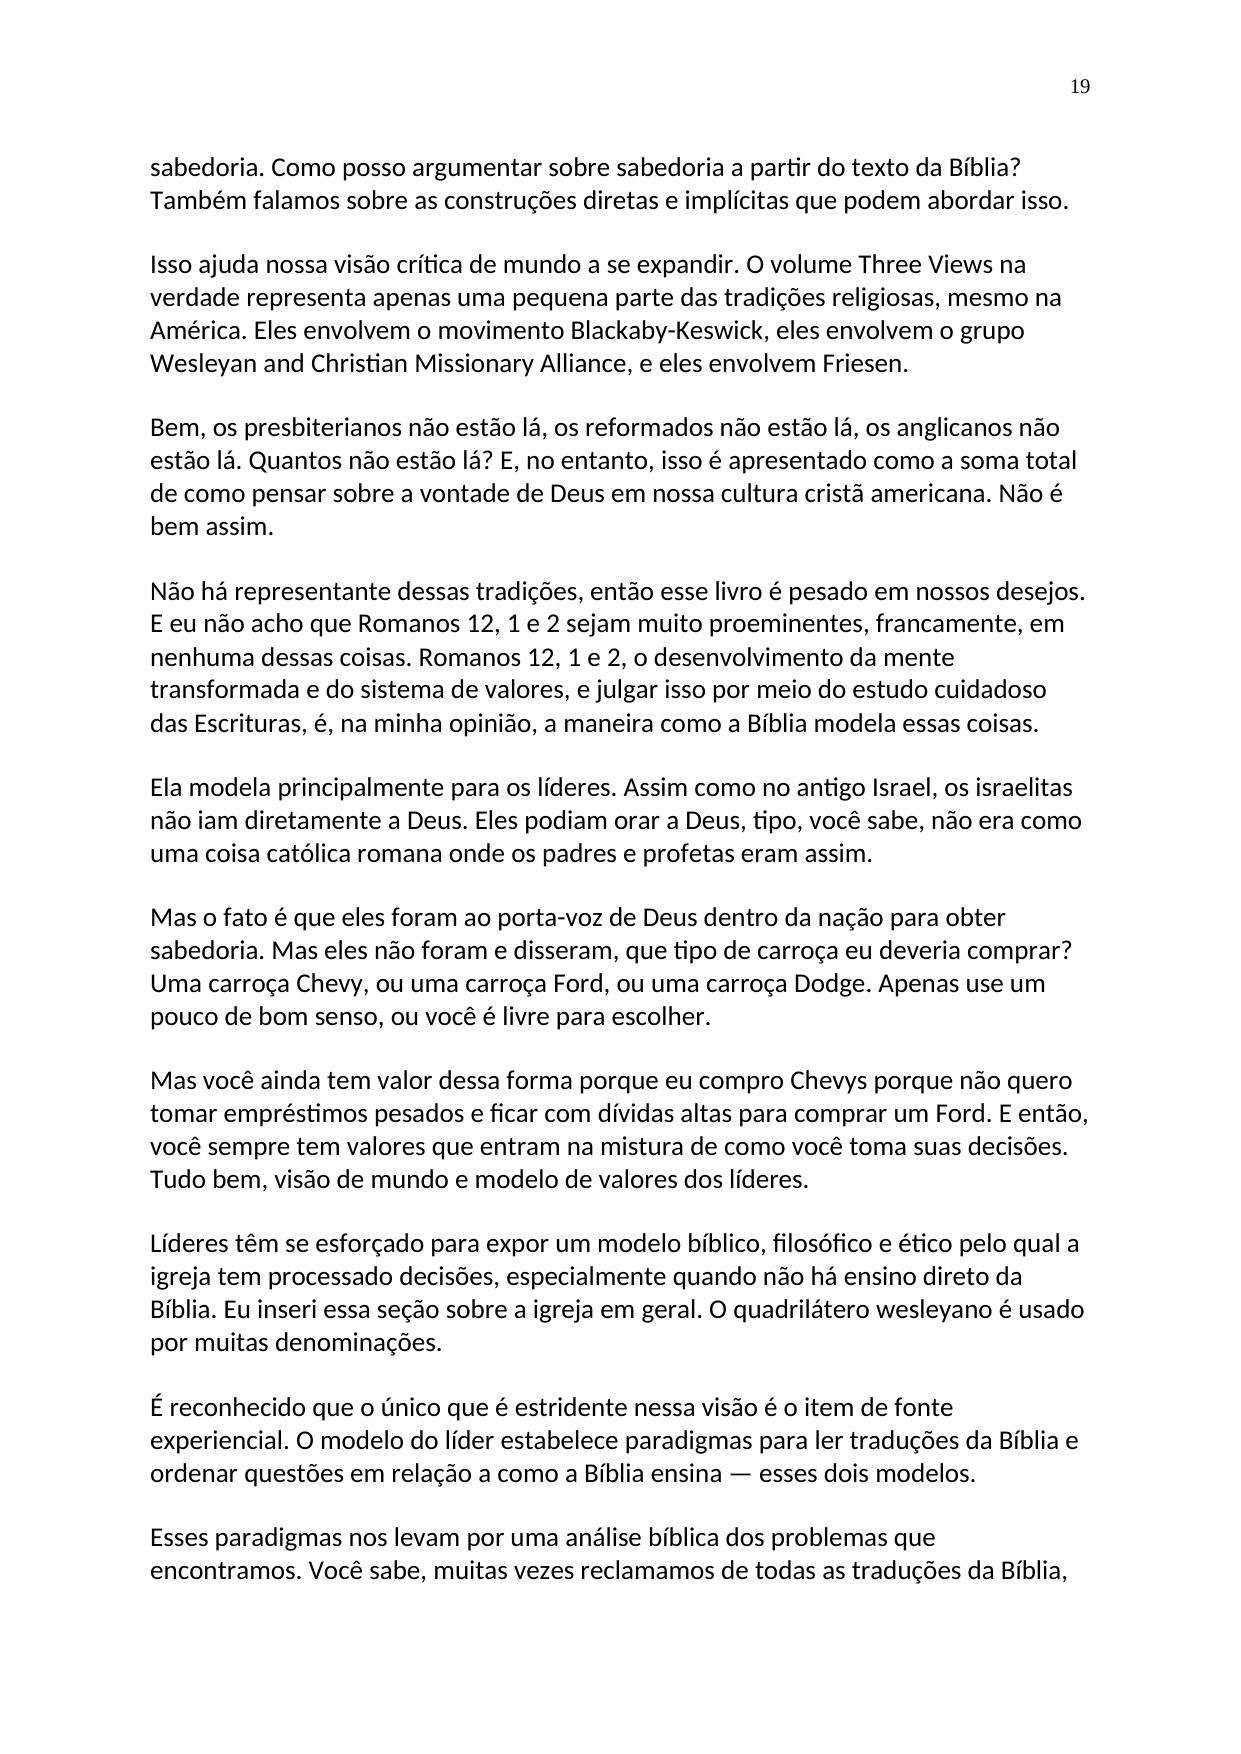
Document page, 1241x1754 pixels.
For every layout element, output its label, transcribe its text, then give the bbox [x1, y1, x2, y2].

text É reconhecido que o único que é estridente nessa visão é o item de fonte experiencial. O modelo do líder estabelece paradigmas para ler traduções da Bíblia e ordenar questões em relação a como a Bíblia ensina — esses dois modelos. [150, 1390, 1090, 1489]
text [150, 150, 1090, 216]
text Não há representante dessas tradições, então esse livro é pesado em nossos desejos. E eu não acho que Romanos 12, 1 e 2 sejam muito proeminentes, francamente, em nenhuma dessas coisas. Romanos 12, 1 e 2, o desenvolvimento da mente transformada e do sistema de valores, e julgar isso por meio do estudo cuidadoso das Escrituras, é, na minha opinião, a maneira como a Bíblia modela essas coisas. [150, 574, 1090, 739]
text Mas você ainda tem valor dessa forma porque eu compro Chevys porque não quero tomar empréstimos pesados e ficar com dívidas altas para comprar um Ford. E então, você sempre tem valores que entram na mistura de como você toma suas decisões. Tudo bem, visão de mundo e modelo de valores dos líderes. [150, 1063, 1090, 1195]
text Mas o fato é que eles foram ao porta-voz de Deus dentro da nação para obter sabedoria. Mas eles não foram e disseram, que tipo de carroça eu deveria comprar? Uma carroça Chevy, ou uma carroça Ford, ou uma carroça Dodge. Apenas use um pouco de bom senso, ou você é livre para escolher. [150, 900, 1090, 1032]
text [150, 1520, 1090, 1586]
text Ela modela principalmente para os líderes. Assim como no antigo Israel, os israelitas não iam diretamente a Deus. Eles podiam orar a Deus, tipo, você sabe, não era como uma coisa católica romana onde os padres e profetas eram assim. [150, 770, 1090, 869]
text Líderes têm se esforçado para expor um modelo bíblico, filosófico e ético pelo qual a igreja tem processado decisões, especialmente quando não há ensino direto da Bíblia. Eu inseri essa seção sobre a igreja em geral. O quadrilátero wesleyano é usado por muitas denominações. [150, 1227, 1090, 1359]
text Isso ajuda nossa visão crítica de mundo a se expandir. O volume Three Views na verdade representa apenas uma pequena parte das tradições religiosas, mesmo na América. Eles envolvem o movimento Blackaby-Keswick, eles envolvem o grupo Wesleyan and Christian Missionary Alliance, e eles envolvem Friesen. [150, 247, 1090, 379]
text Bem, os presbiterianos não estão lá, os reformados não estão lá, os anglicanos não estão lá. Quantos não estão lá? E, no entanto, isso é apresentado como a soma total de como pensar sobre a vontade de Deus em nossa cultura cristã americana. Não é bem assim. [150, 410, 1090, 542]
